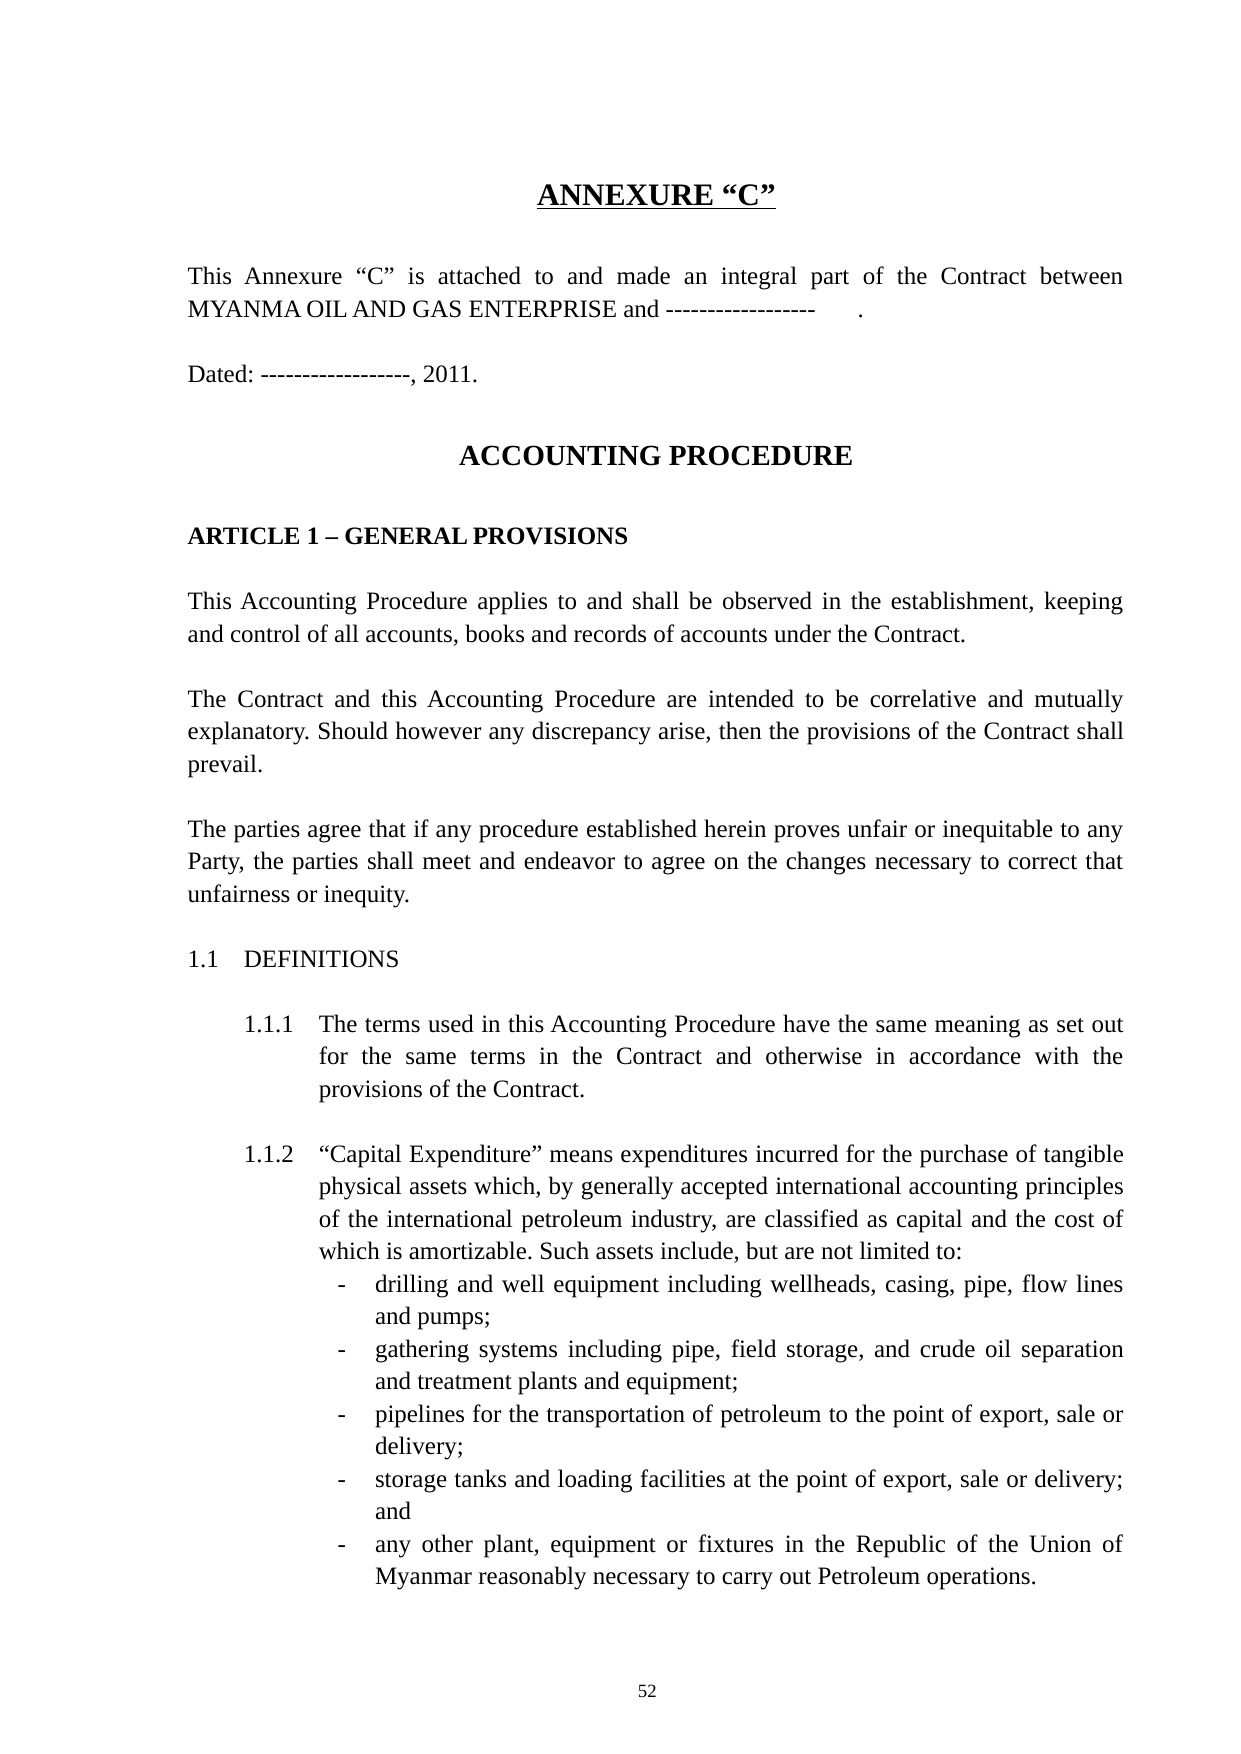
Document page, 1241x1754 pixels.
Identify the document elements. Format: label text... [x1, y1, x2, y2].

text This Annexure “C” is attached to and made an integral part of the Contract between MYANMA OIL AND GAS ENTERPRISE and ------------------OIL. [187, 259, 1125, 324]
text Dated: ------------------, 2011. [187, 357, 1125, 389]
text The parties agree that if any procedure established herein proves unfair or inequitable to any Party, the parties shall meet and endeavor to agree on the changes necessary to correct that unfairness or inequity. [187, 812, 1125, 909]
subtitle ACCOUNTING PROCEDURE [187, 422, 1125, 487]
subtitle ANNEXURE “C” [187, 162, 1125, 227]
text 1.1 DEFINITIONS [187, 942, 1125, 974]
text 1.1.2 “Capital Expenditure” means expenditures incurred for the purchase of tangible physical assets which, by generally accepted international accounting principles of the international petroleum industry, are classified as capital and the cost of which is amortizable. Such assets include, but are not limited to: [244, 1137, 1125, 1267]
text - any other plant, equipment or fixtures in the Republic of the Union of Myanmar reasonably necessary to carry out Petroleum operations. [337, 1527, 1125, 1592]
text This Accounting Procedure applies to and shall be observed in the establishment, keeping and control of all accounts, books and records of accounts under the Contract. [187, 584, 1125, 649]
text 1.1.1 The terms used in this Accounting Procedure have the same meaning as set out for the same terms in the Contract and otherwise in accordance with the provisions of the Contract. [244, 1007, 1125, 1104]
text The Contract and this Accounting Procedure are intended to be correlative and mutually explanatory. Should however any discrepancy arise, then the provisions of the Contract shall prevail. [187, 682, 1125, 779]
text - pipelines for the transportation of petroleum to the point of export, sale or delivery; [337, 1397, 1125, 1462]
text - drilling and well equipment including wellheads, casing, pipe, flow lines and pumps; [337, 1267, 1125, 1332]
subtitle ARTICLE 1 – GENERAL PROVISIONS [187, 519, 1125, 552]
text - gathering systems including pipe, field storage, and crude oil separation and treatment plants and equipment; [337, 1332, 1125, 1397]
text - storage tanks and loading facilities at the point of export, sale or delivery; and [337, 1462, 1125, 1527]
